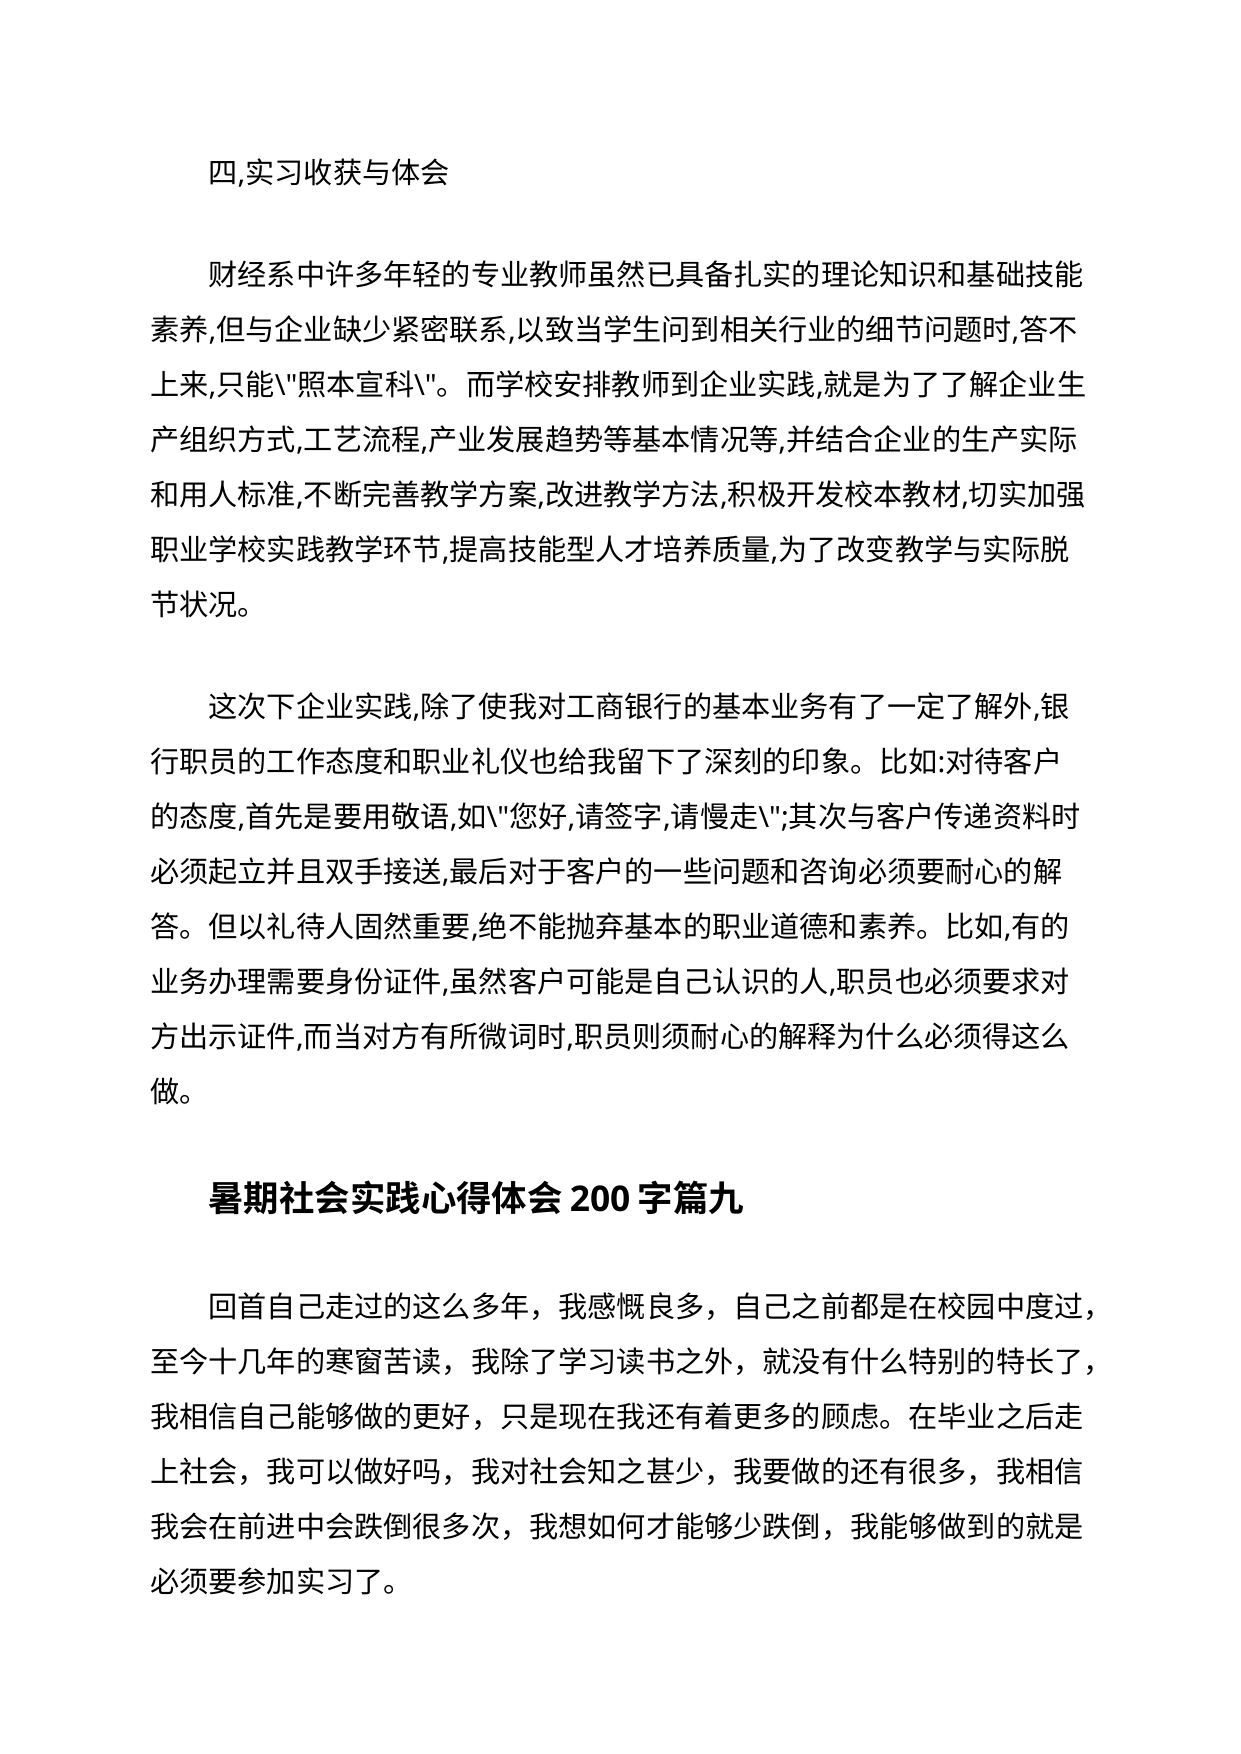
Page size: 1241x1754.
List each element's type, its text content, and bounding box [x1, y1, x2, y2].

text 财经系中许多年轻的专业教师虽然已具备扎实的理论知识和基础技能素养,但与企业缺少紧密联系,以致当学生问到相关行业的细节问题时,答不上来,只能\"照本宣科\"。而学校安排教师到企业实践,就是为了了解企业生产组织方式,工艺流程,产业发展趋势等基本情况等,并结合企业的生产实际和用人标准,不断完善教学方案,改进教学方法,积极开发校本教材,切实加强职业学校实践教学环节,提高技能型人才培养质量,为了改变教学与实际脱节状况。 [150, 252, 1090, 624]
text 四,实习收获与体会 [150, 150, 1090, 192]
text 这次下企业实践,除了使我对工商银行的基本业务有了一定了解外,银行职员的工作态度和职业礼仪也给我留下了深刻的印象。比如:对待客户的态度,首先是要用敬语,如\"您好,请签字,请慢走\";其次与客户传递资料时必须起立并且双手接送,最后对于客户的一些问题和咨询必须要耐心的解答。但以礼待人固然重要,绝不能抛弃基本的职业道德和素养。比如,有的业务办理需要身份证件,虽然客户可能是自己认识的人,职员也必须要求对方出示证件,而当对方有所微词时,职员则须耐心的解释为什么必须得这么做。 [150, 684, 1090, 1111]
text 回首自己走过的这么多年，我感慨良多，自己之前都是在校园中度过，至今十几年的寒窗苦读，我除了学习读书之外，就没有什么特别的特长了，我相信自己能够做的更好，只是现在我还有着更多的顾虑。在毕业之后走上社会，我可以做好吗，我对社会知之甚少，我要做的还有很多，我相信我会在前进中会跌倒很多次，我想如何才能够少跌倒，我能够做到的就是必须要参加实习了。 [150, 1284, 1090, 1601]
text 暑期社会实践心得体会200字篇九 [150, 1170, 1090, 1222]
